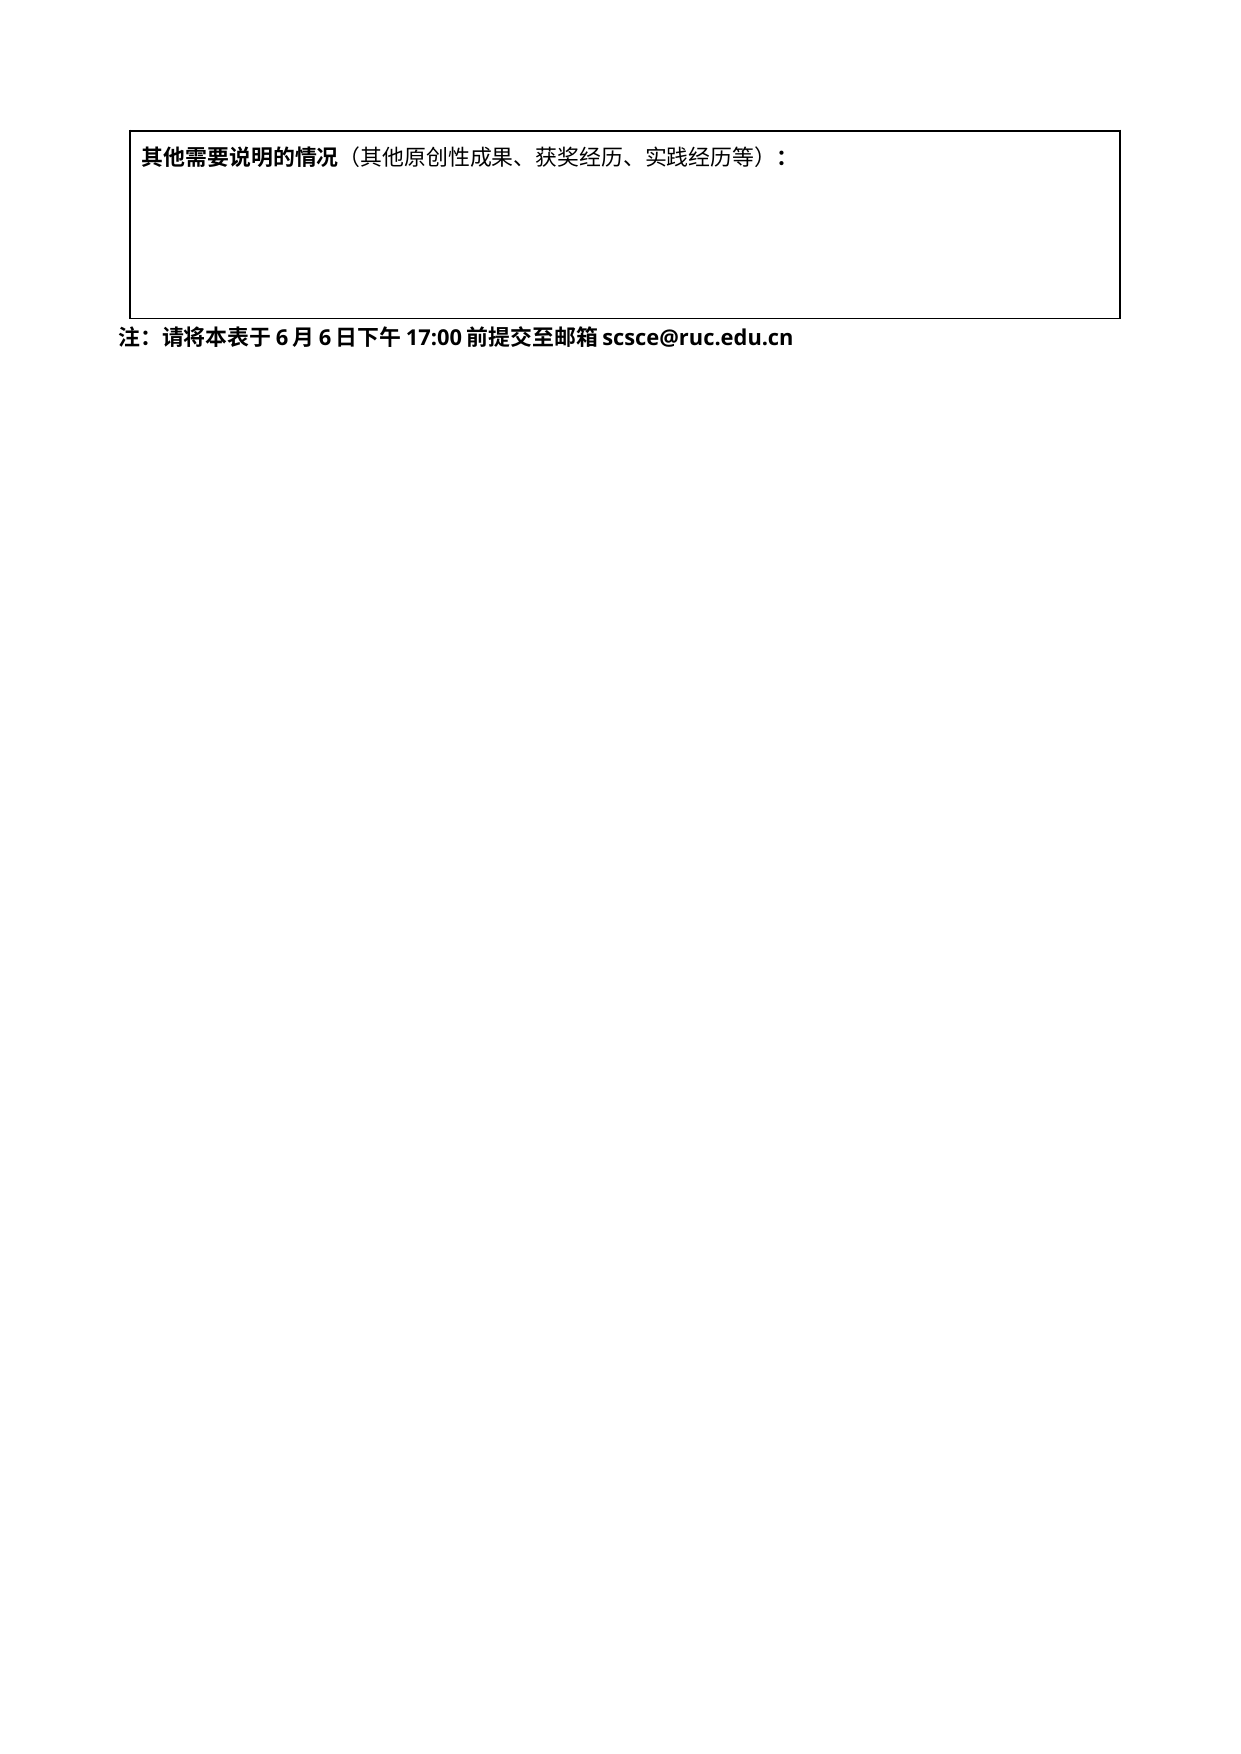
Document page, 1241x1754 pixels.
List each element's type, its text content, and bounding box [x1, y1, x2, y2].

table_cell 其他需要说明的情况（其他原创性成果、获奖经历、实践经历等）： [131, 132, 1119, 318]
text 注：请将本表于6月6日下午17:00前提交至邮箱scsce@ruc.edu.cn [118, 319, 1122, 352]
